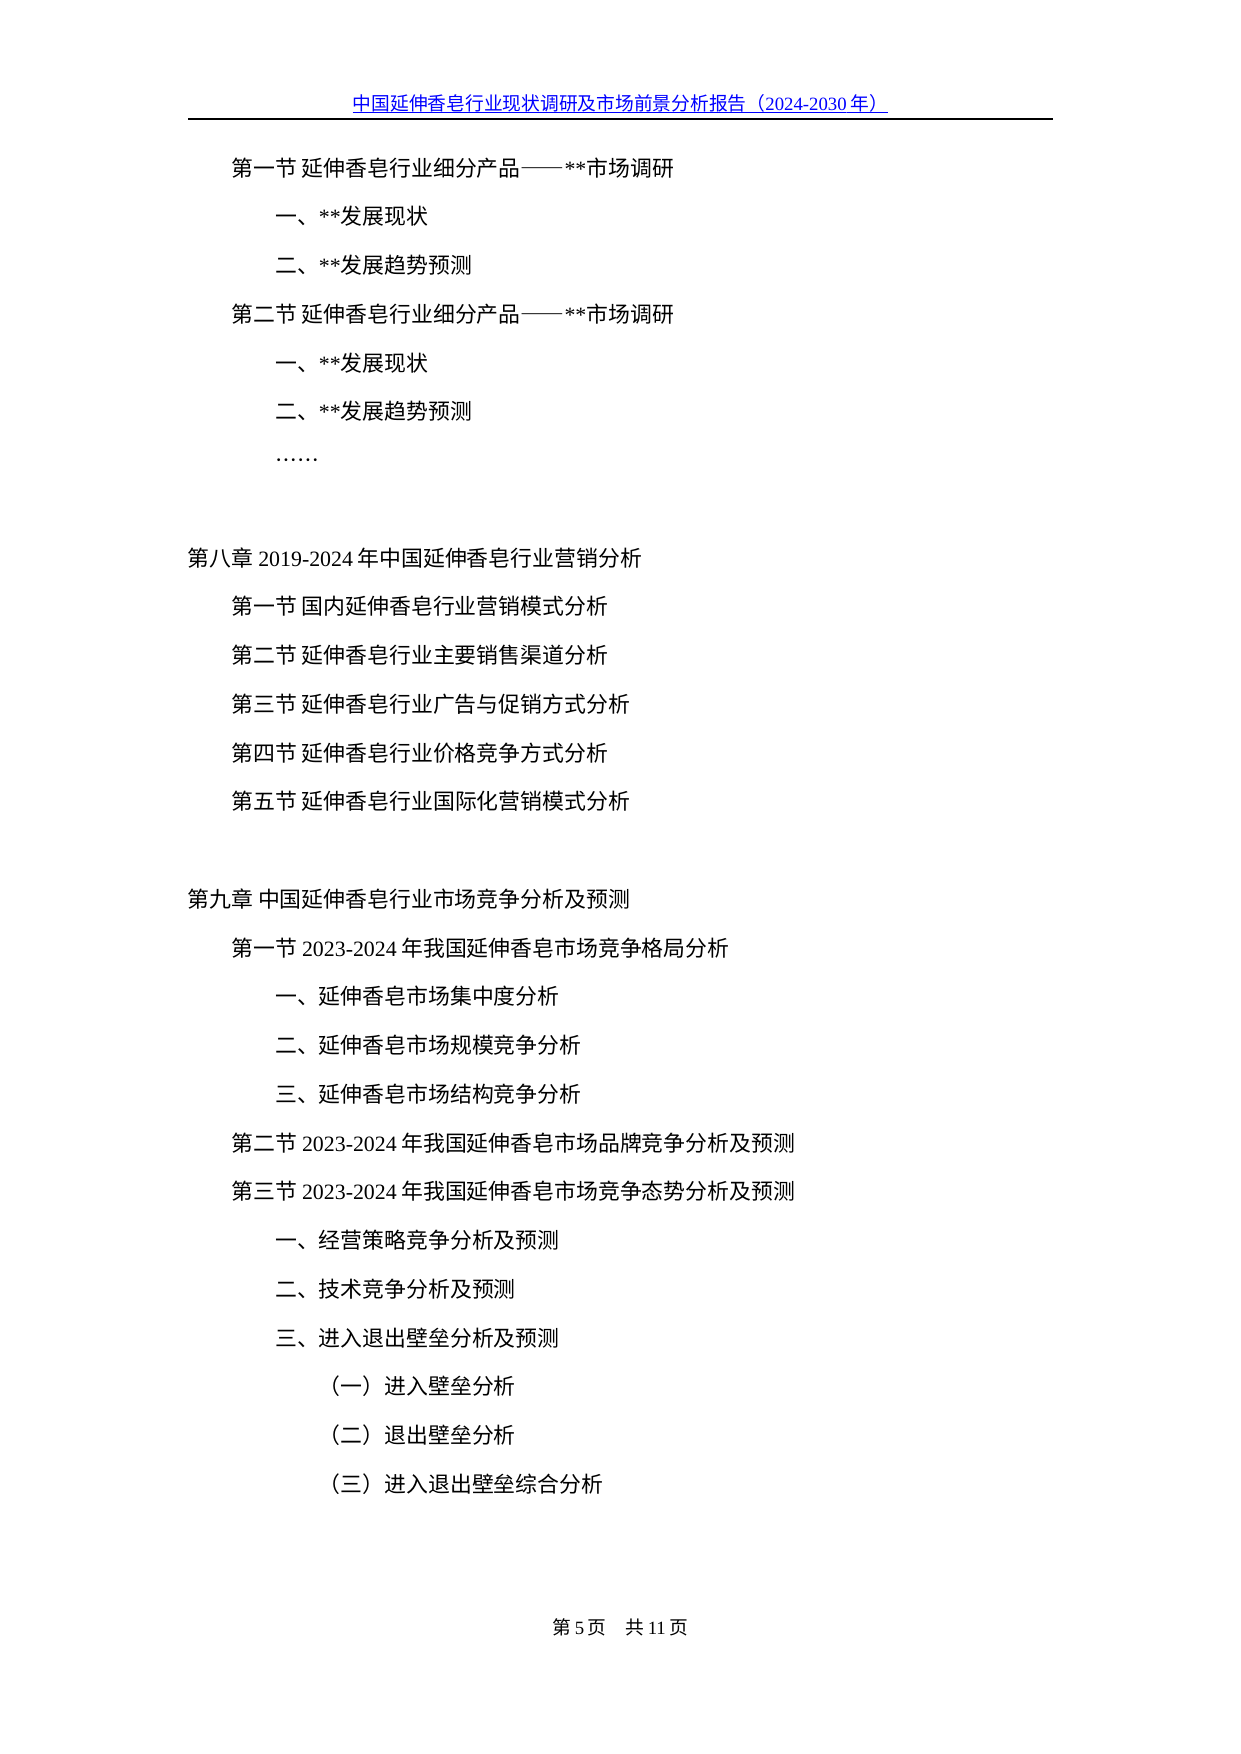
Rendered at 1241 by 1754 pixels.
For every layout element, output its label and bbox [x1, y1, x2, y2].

text [187, 150, 1053, 1499]
